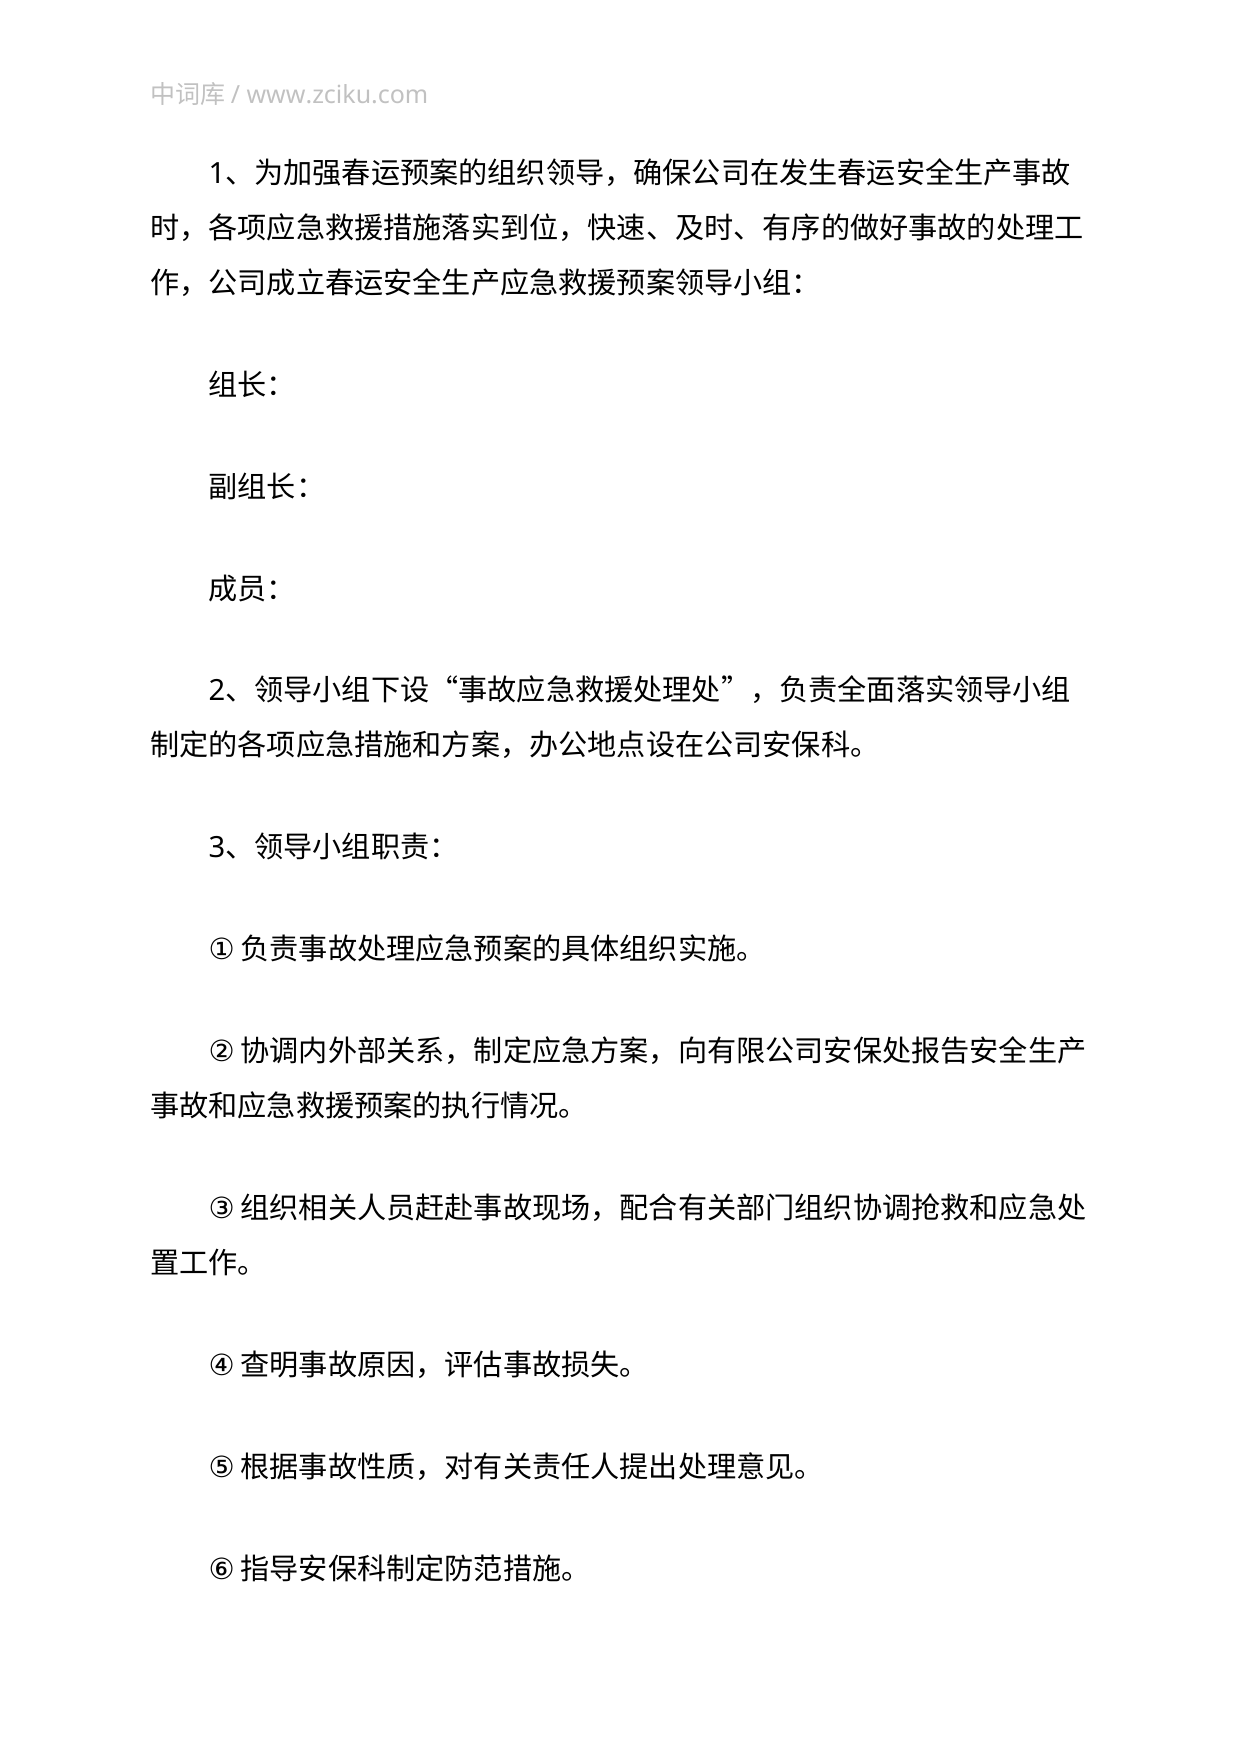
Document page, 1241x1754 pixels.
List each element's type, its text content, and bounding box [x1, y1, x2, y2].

text 副组长： [150, 463, 1090, 506]
text 3、领导小组职责： [150, 824, 1090, 866]
text ②协调内外部关系，制定应急方案，向有限公司安保处报告安全生产事故和应急救援预案的执行情况。 [150, 1028, 1090, 1125]
text ①负责事故处理应急预案的具体组织实施。 [150, 926, 1090, 968]
text ⑥指导安保科制定防范措施。 [150, 1545, 1090, 1588]
text ③组织相关人员赶赴事故现场，配合有关部门组织协调抢救和应急处置工作。 [150, 1184, 1090, 1282]
text ④查明事故原因，评估事故损失。 [150, 1341, 1090, 1384]
text 组长： [150, 362, 1090, 404]
text 成员： [150, 565, 1090, 607]
text ⑤根据事故性质，对有关责任人提出处理意见。 [150, 1443, 1090, 1486]
text 2、领导小组下设“事故应急救援处理处”，负责全面落实领导小组制定的各项应急措施和方案，办公地点设在公司安保科。 [150, 667, 1090, 764]
text 1、为加强春运预案的组织领导，确保公司在发生春运安全生产事故时，各项应急救援措施落实到位，快速、及时、有序的做好事故的处理工作，公司成立春运安全生产应急救援预案领导小组： [150, 150, 1090, 302]
